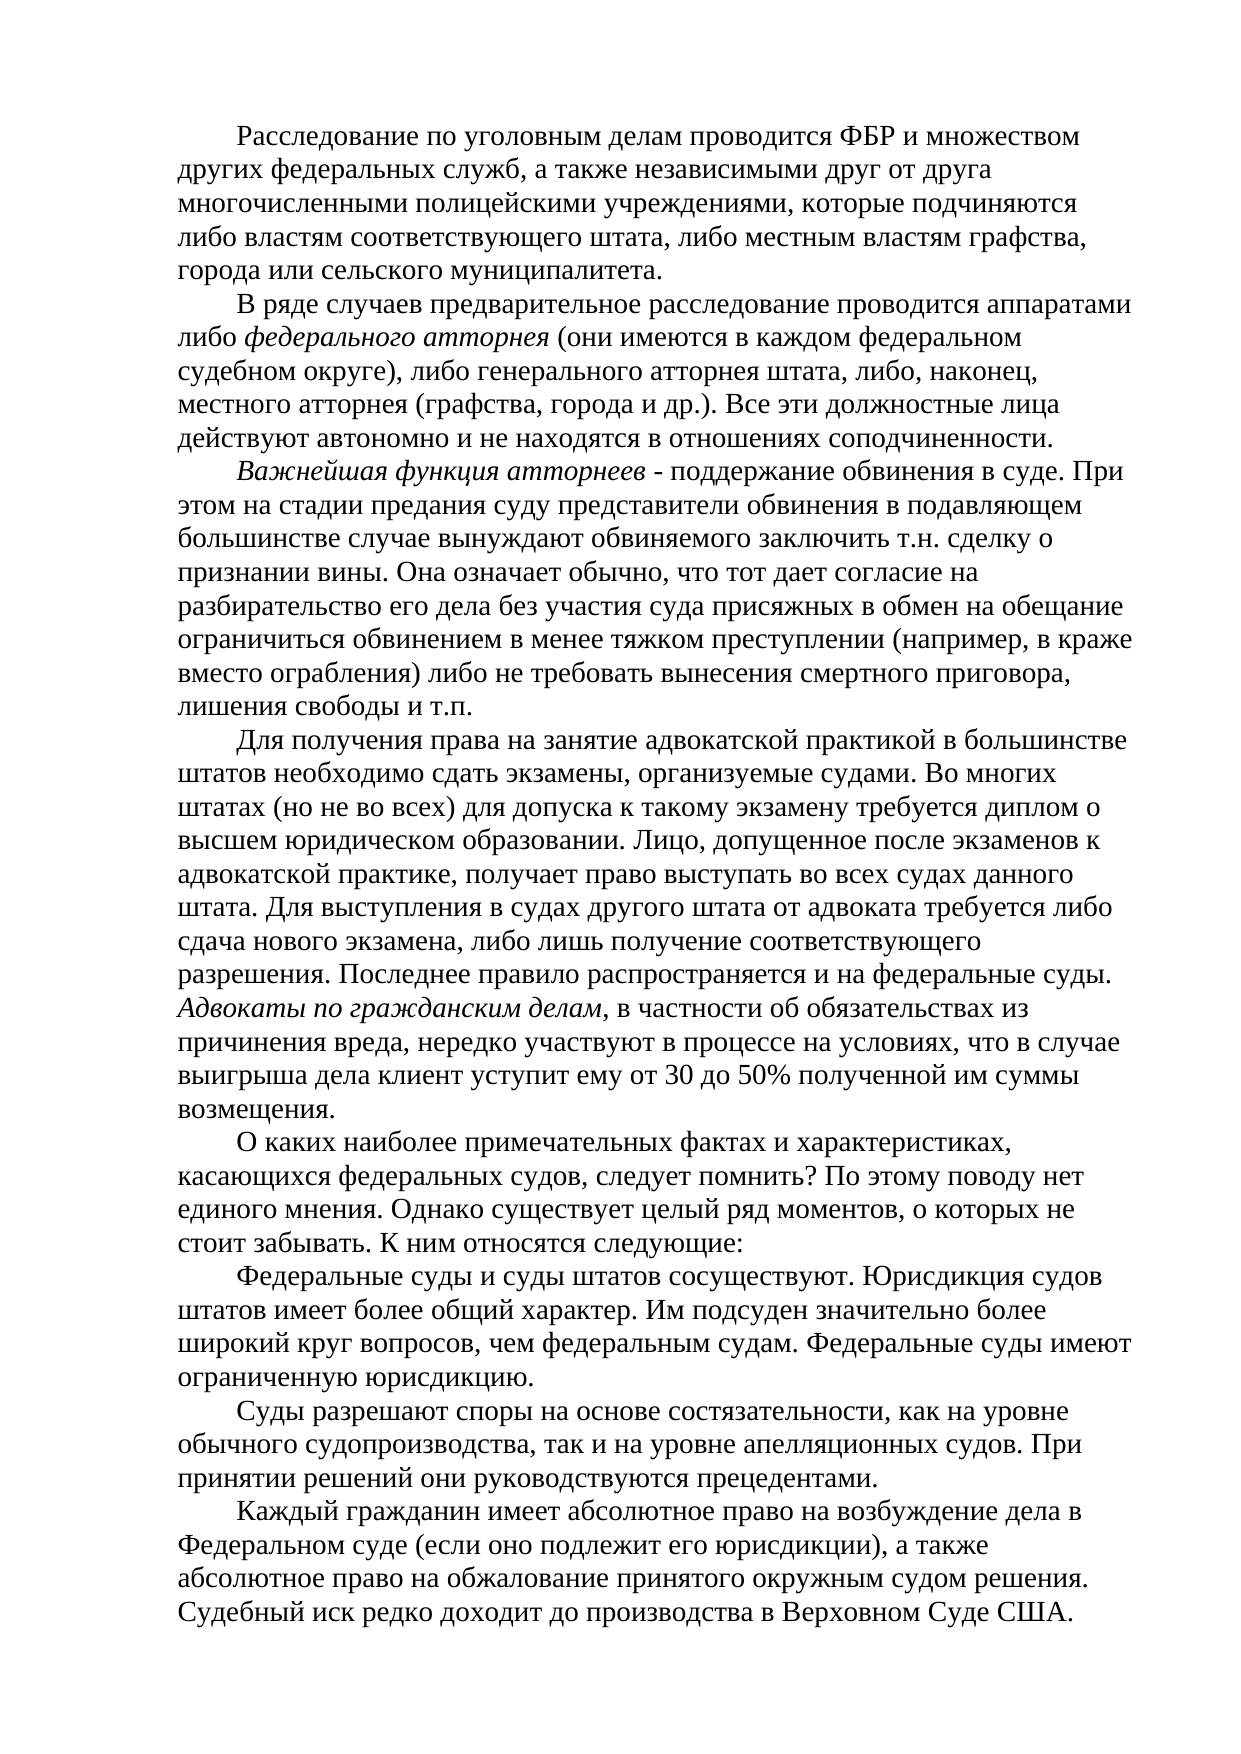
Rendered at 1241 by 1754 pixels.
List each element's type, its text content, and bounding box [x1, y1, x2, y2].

text Важнейшая функция атторнеев - поддержание обвинения в суде. При этом на стадии предания суду представители обвинения в подавляющем большинстве случае вынуждают обвиняемого заключить т.н. сделку о признании вины. Она означает обычно, что тот дает согласие на разбирательство его дела без участия суда присяжных в обмен на обещание ограничиться обвинением в менее тяжком преступлении (например, в краже вместо ограбления) либо не требовать вынесения смертного приговора, лишения свободы и т.п. [177, 453, 1137, 722]
text Расследование по уголовным делам проводится ФБР и множеством других федеральных служб, а также независимыми друг от друга многочисленными полицейскими учреждениями, которые подчиняются либо властям соответствующего штата, либо местным властям графства, города или сельского муниципалитета. [177, 118, 1137, 286]
text В ряде случаев предварительное расследование проводится аппаратами либо федерального атторнея (они имеются в каждом федеральном судебном округе), либо генерального атторнея штата, либо, наконец, местного атторнея (графства, города и др.). Все эти должностные лица действуют автономно и не находятся в отношениях соподчиненности. [177, 286, 1137, 453]
text Федеральные суды и суды штатов сосуществуют. Юрисдикция судов штатов имеет более общий характер. Им подсуден значительно более широкий круг вопросов, чем федеральным судам. Федеральные суды имеют ограниченную юрисдикцию. [177, 1258, 1137, 1393]
text Каждый гражданин имеет абсолютное право на возбуждение дела в Федеральном суде (если оно подлежит его юрисдикции), а также абсолютное право на обжалование принятого окружным судом решения. Судебный иск редко доходит до производства в Верховном Суде США. [177, 1493, 1137, 1627]
text О каких наиболее примечательных фактах и характеристиках, касающихся федеральных судов, следует помнить? По этому поводу нет единого мнения. Однако существует целый ряд моментов, о которых не стоит забывать. К ним относятся следующие: [177, 1124, 1137, 1258]
text Суды разрешают споры на основе состязательности, как на уровне обычного судопроизводства, так и на уровне апелляционных судов. При принятии решений они руководствуются прецедентами. [177, 1393, 1137, 1493]
text Для получения права на занятие адвокатской практикой в большинстве штатов необходимо сдать экзамены, организуемые судами. Во многих штатах (но не во всех) для допуска к такому экзамену требуется диплом о высшем юридическом образовании. Лицо, допущенное после экзаменов к адвокатской практике, получает право выступать во всех судах данного штата. Для выступления в судах другого штата от адвоката требуется либо сдача нового экзамена, либо лишь получение соответствующего разрешения. Последнее правило распространяется и на федеральные суды. Адвокаты по гражданским делам, в частности об обязательствах из причинения вреда, нередко участвуют в процессе на условиях, что в случае выигрыша дела клиент уступит ему от 30 до 50% полученной им суммы возмещения. [177, 722, 1137, 1124]
